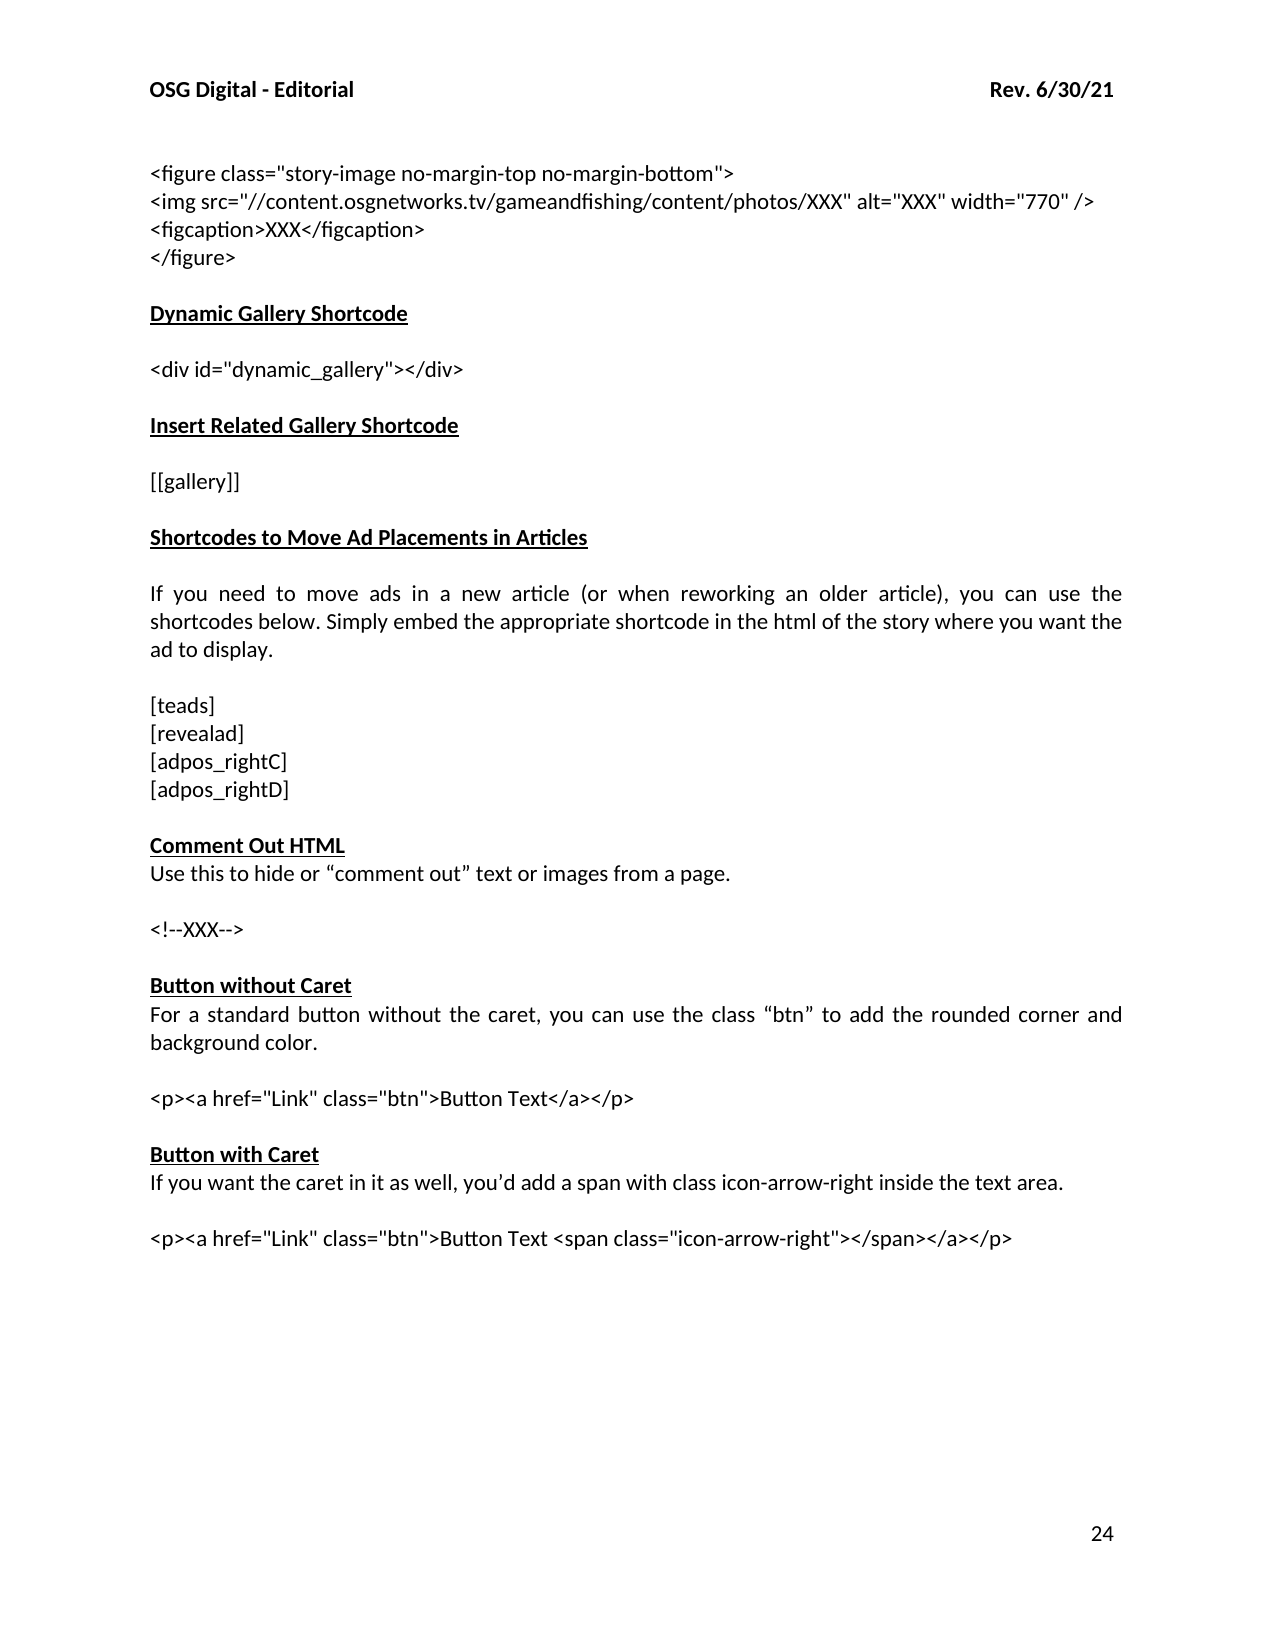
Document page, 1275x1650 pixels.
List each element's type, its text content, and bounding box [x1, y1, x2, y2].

text [teads] [revealad] [adpos_rightC] [150, 691, 1125, 776]
text <p><a href="Link" class="btn">Button Text <span class="icon-arrow-right"></span></a></p> [150, 1224, 1125, 1252]
text Button without Caret [150, 972, 1125, 1000]
text Comment Out HTML [150, 832, 1125, 859]
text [150, 159, 1125, 187]
text [[gallery]] [150, 467, 1125, 495]
text <div id="dynamic_gallery"></div> [150, 355, 1125, 383]
text Dynamic Gallery Shortcode [150, 299, 1125, 327]
text If you want the caret in it as well, you’d add a span with class icon-arrow-right inside the text area. [150, 1168, 1125, 1196]
text Button with Caret [150, 1140, 1125, 1168]
text </figure> [150, 243, 1125, 271]
text [adpos_rightD] [150, 776, 1125, 803]
text Use this to hide or “comment out” text or images from a page. [150, 859, 1125, 888]
text Insert Related Gallery Shortcode [150, 411, 1125, 439]
text <!--XXX--> [150, 916, 1125, 944]
text Shortcodes to Move Ad Placements in Articles [150, 523, 1125, 551]
text <p><a href="Link" class="btn">Button Text</a></p> [150, 1084, 1125, 1112]
text If you need to move ads in a new article (or when reworking an older article), you can use the shortcodes below. Simply embed the appropriate shortcode in the html of the story where you want the ad to display. [150, 579, 1125, 663]
text <figcaption>XXX</figcaption> [150, 215, 1125, 243]
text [150, 187, 1125, 215]
text For a standard button without the caret, you can use the class “btn” to add the rounded corner and background color. [150, 1000, 1125, 1056]
